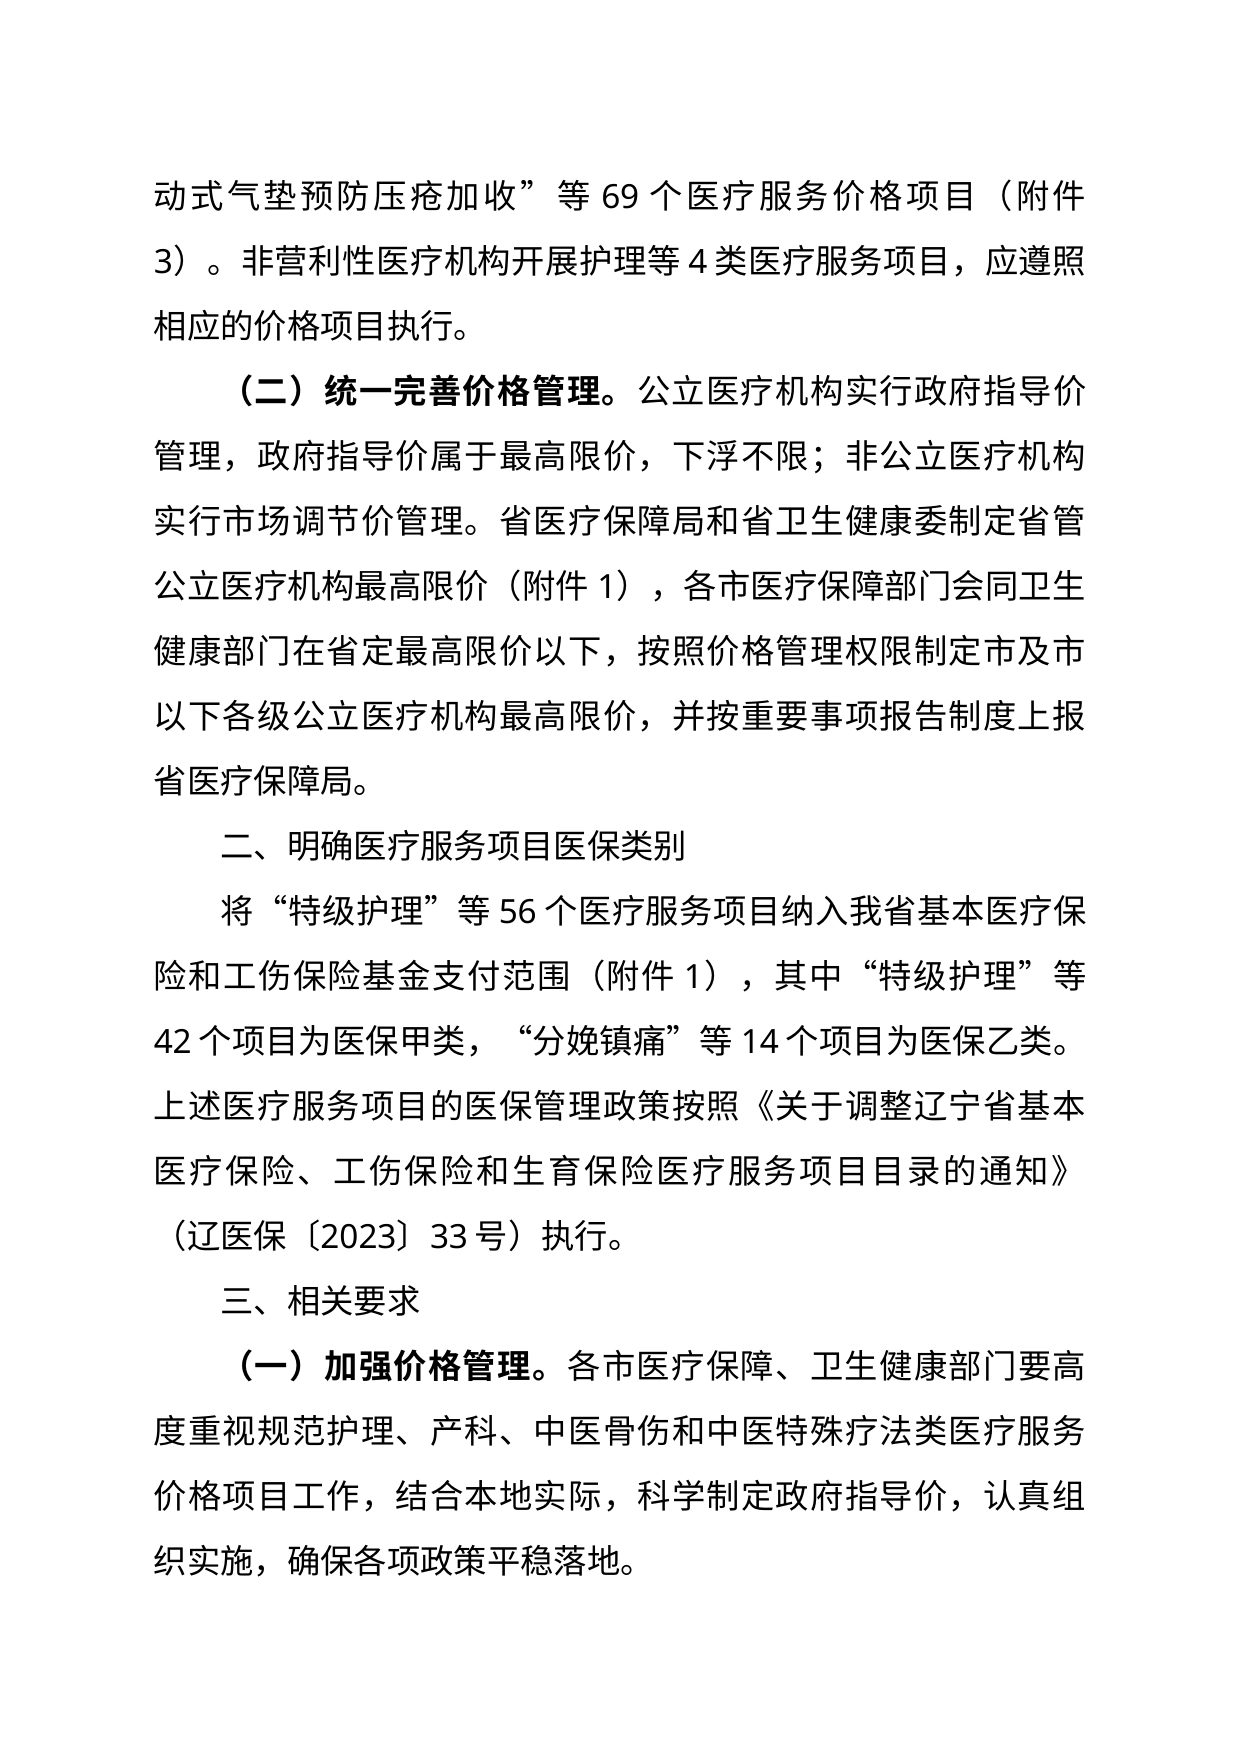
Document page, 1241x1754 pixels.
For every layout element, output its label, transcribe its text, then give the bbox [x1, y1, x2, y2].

text 二、明确医疗服务项目医保类别 [153, 812, 1087, 877]
text （一）加强价格管理。各市医疗保障、卫生健康部门要高度重视规范护理、产科、中医骨伤和中医特殊疗法类医疗服务价格项目工作，结合本地实际，科学制定政府指导价，认真组织实施，确保各项政策平稳落地。 [153, 1332, 1087, 1592]
text （二）统一完善价格管理。公立医疗机构实行政府指导价管理，政府指导价属于最高限价，下浮不限；非公立医疗机构实行市场调节价管理。省医疗保障局和省卫生健康委制定省管公立医疗机构最高限价（附件1），各市医疗保障部门会同卫生健康部门在省定最高限价以下，按照价格管理权限制定市及市以下各级公立医疗机构最高限价，并按重要事项报告制度上报省医疗保障局。 [153, 357, 1087, 812]
text 三、相关要求 [153, 1267, 1087, 1332]
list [153, 162, 1087, 357]
text 将“特级护理”等56个医疗服务项目纳入我省基本医疗保险和工伤保险基金支付范围（附件1），其中“特级护理”等42个项目为医保甲类，“分娩镇痛”等14个项目为医保乙类。上述医疗服务项目的医保管理政策按照《关于调整辽宁省基本医疗保险、工伤保险和生育保险医疗服务项目目录的通知》（辽医保〔2023〕33号）执行。 [153, 877, 1087, 1267]
